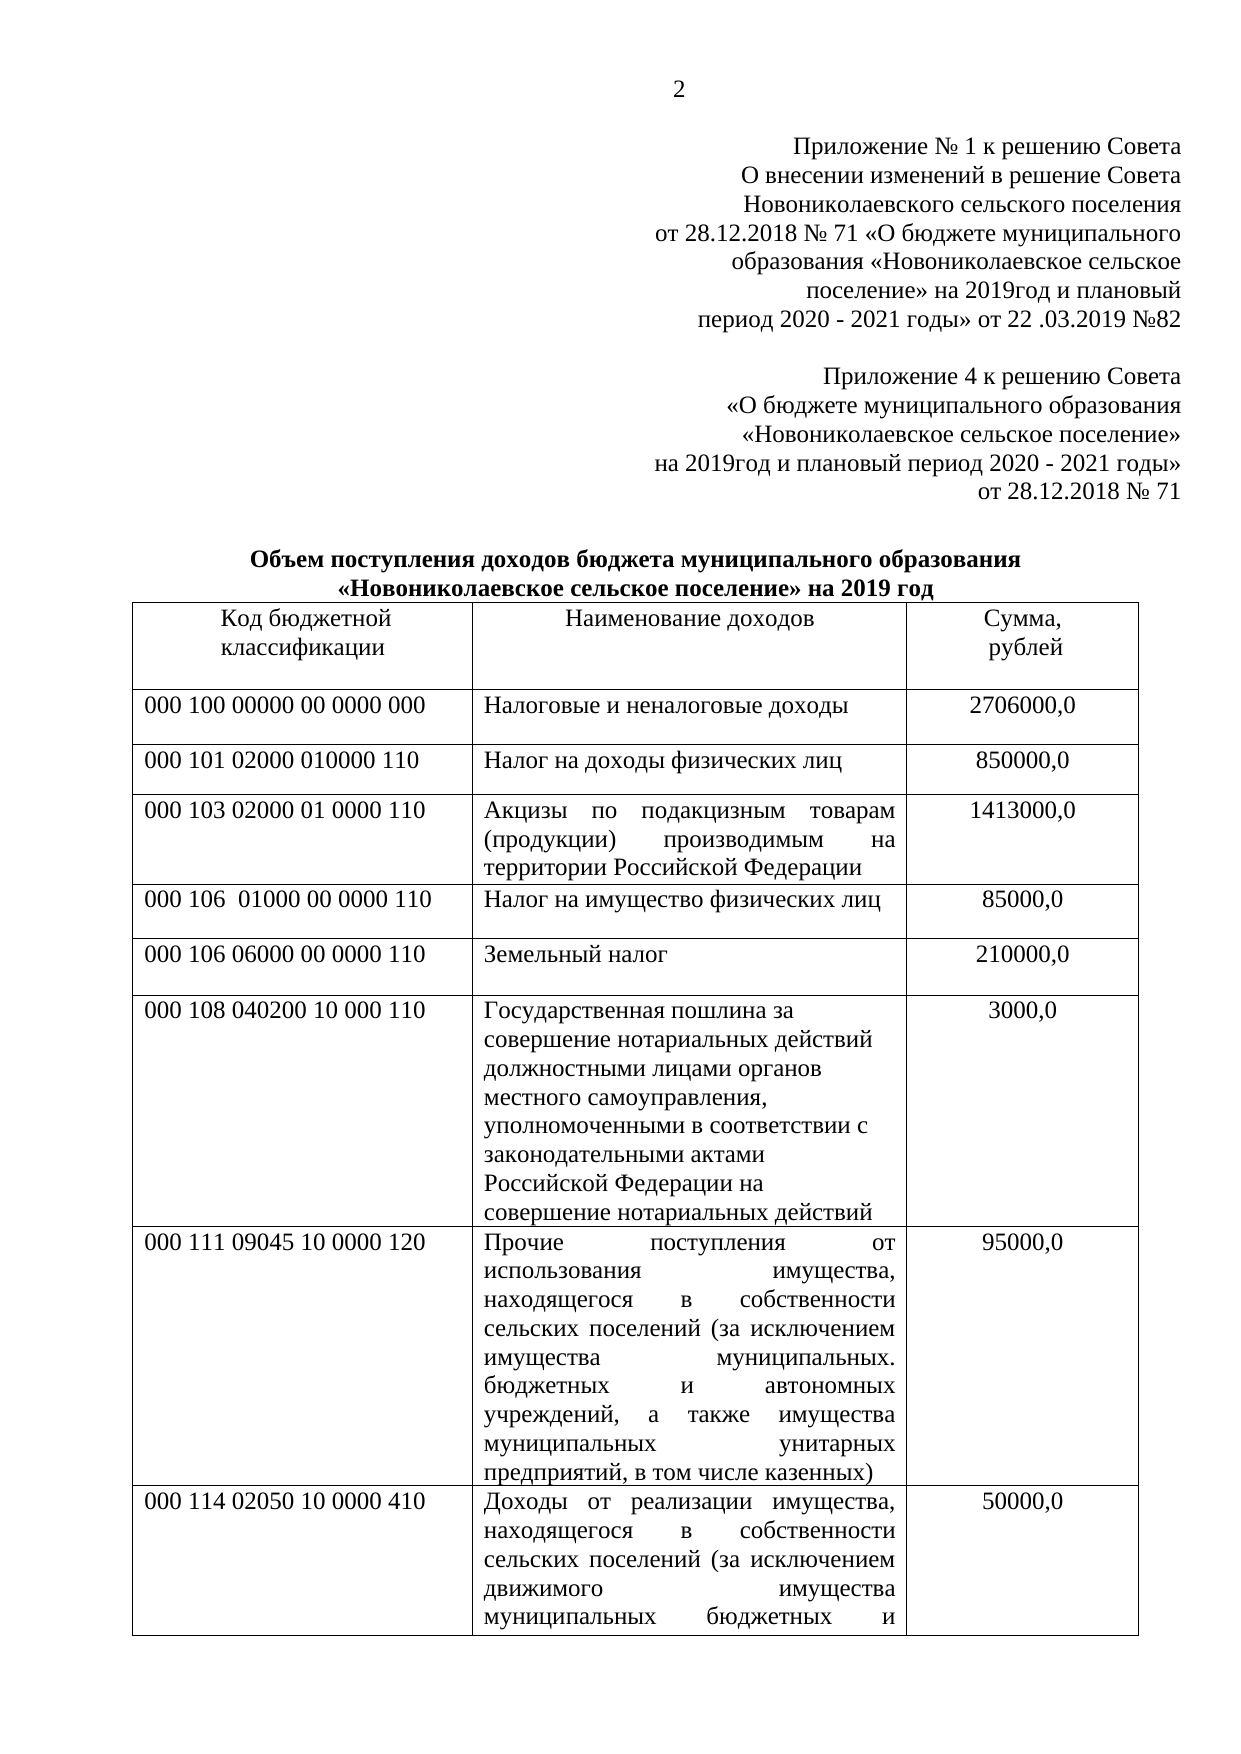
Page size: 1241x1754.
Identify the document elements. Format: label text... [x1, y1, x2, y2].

table_header Объем поступления доходов бюджета муниципального образования «Новониколаевское сельское поселение» на 2019 год [133, 505, 1138, 602]
table_cell Налог на доходы физических лиц [473, 745, 906, 794]
table_cell Земельный налог [473, 939, 906, 994]
text от 28.12.2018 № 71 «О бюджете муниципального [177, 218, 1181, 246]
table_cell 000 103 02000 01 0000 110 [133, 795, 472, 883]
text «О бюджете муниципального образования [177, 390, 1181, 419]
table_cell 3000,0 [907, 996, 1138, 1226]
table_cell Сумма, рублей [907, 603, 1138, 689]
text Приложение 4 к решению Совета [177, 361, 1181, 390]
table_cell 000 100 00000 00 0000 000 [133, 690, 472, 744]
table_cell 50000,0 [907, 1486, 1138, 1635]
table_cell Налог на имущество физических лиц [473, 885, 906, 938]
table_cell 000 106 01000 00 0000 110 [133, 885, 472, 938]
table_cell Налоговые и неналоговые доходы [473, 690, 906, 744]
table_cell 1413000,0 [907, 795, 1138, 883]
table_cell 95000,0 [907, 1227, 1138, 1485]
table_cell 000 101 02000 010000 110 [133, 745, 472, 794]
table_cell 85000,0 [907, 885, 1138, 938]
table_cell 210000,0 [907, 939, 1138, 994]
table_cell Государственная пошлина за совершение нотариальных действий должностными лицами органов местного самоуправления, уполномоченными в соответствии с законодательными актами Российской Федерации на совершение нотариальных действий [473, 996, 906, 1226]
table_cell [133, 1486, 472, 1635]
text от 28.12.2018 № 71 [177, 476, 1181, 505]
text О внесении изменений в решение Совета [177, 160, 1181, 189]
table_cell 850000,0 [907, 745, 1138, 794]
table_cell 000 108 040200 10 000 110 [133, 996, 472, 1226]
table_cell Акцизы по подакцизным товарам (продукции) производимым на территории Российской Федерации [473, 795, 906, 883]
table_cell Наименование доходов [473, 603, 906, 689]
table_cell 000 111 09045 10 0000 120 [133, 1227, 472, 1485]
text Новониколаевского сельского поселения [177, 189, 1181, 218]
table_cell 000 106 06000 00 0000 110 [133, 939, 472, 994]
table_cell Прочие поступления от использования имущества, находящегося в собственности сельских поселений (за исключением имущества муниципальных. бюджетных и автономных учреждений, а также имущества муниципальных унитарных предприятий, в том числе казенных) [473, 1227, 906, 1485]
text «Новониколаевское сельское поселение» [177, 419, 1181, 448]
text на 2019год и плановый период 2020 - 2021 годы» [177, 448, 1181, 476]
text период 2020 - 2021 годы» от 22 .03.2019 №82 [177, 304, 1181, 333]
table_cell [473, 1486, 906, 1635]
text Приложение № 1 к решению Совета [177, 131, 1181, 160]
table_cell 2706000,0 [907, 690, 1138, 744]
text поселение» на 2019год и плановый [177, 275, 1181, 304]
table_cell Код бюджетной классификации [133, 603, 472, 689]
text образования «Новониколаевское сельское [177, 246, 1181, 275]
